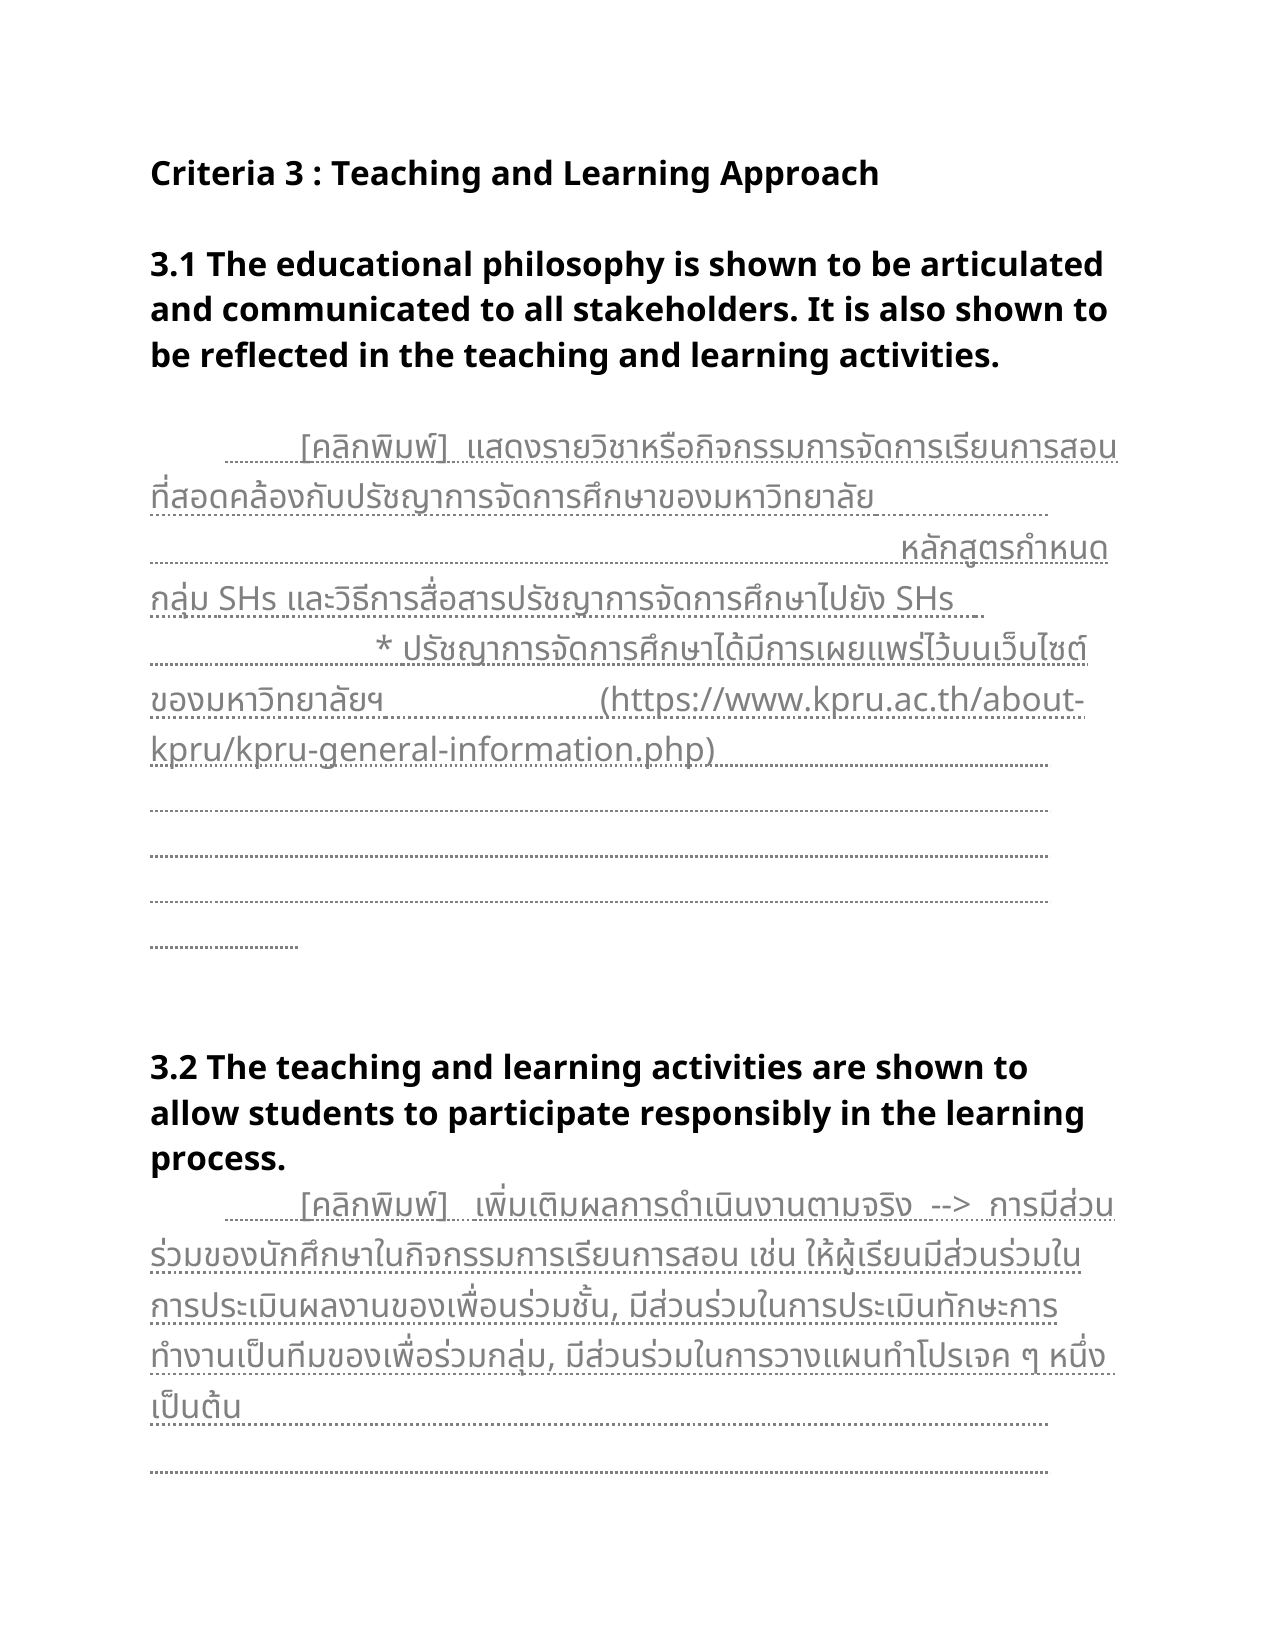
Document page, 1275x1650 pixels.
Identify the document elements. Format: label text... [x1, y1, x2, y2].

text แสดงรายวิชาหรือกิจกรรมการจัดการเรียนการสอน ที่สอดคล้องกับปรัชญาการจัดการศึกษาของมหาวิทยาลัย หลักสูตรกำหนดกลุ่ม SHs และวิธีการสื่อสารปรัชญาการจัดการศึกษาไปยัง SHs [150, 422, 1125, 625]
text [150, 1180, 1125, 1479]
text 3.1 The educational philosophy is shown to be articulated and communicated to all stakeholders. It is also shown to be reflected in the teaching and learning activities. [150, 241, 1125, 377]
text Criteria 3 : Teaching and Learning Approach [150, 150, 1125, 195]
text 3.2 The teaching and learning activities are shown to allow students to participate responsibly in the learning process. [150, 1044, 1125, 1180]
text * ปรัชญาการจัดการศึกษาได้มีการเผยแพร่ไว้บนเว็บไซต์ของมหาวิทยาลัยฯ (https://www.kpru.ac.th/about-kpru/kpru-general-information.php) [150, 625, 1125, 953]
